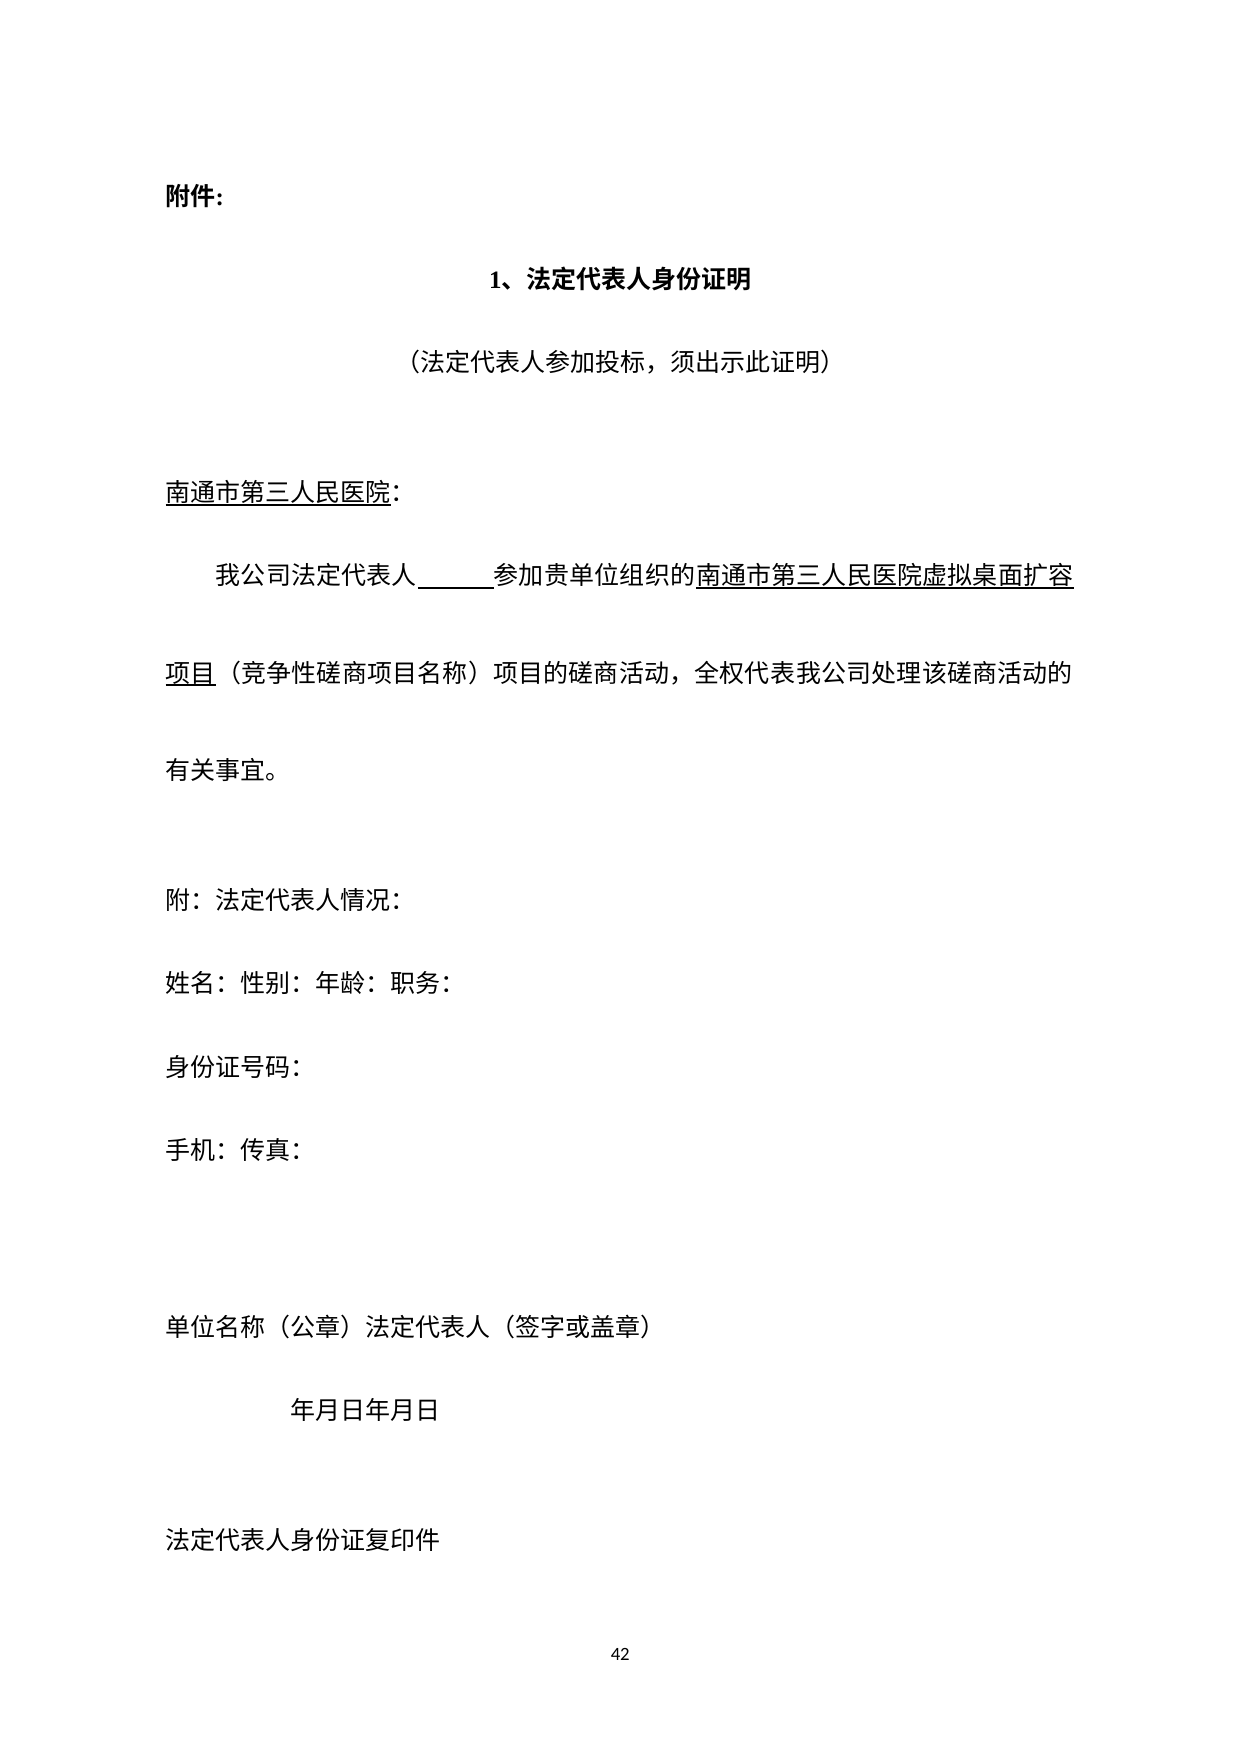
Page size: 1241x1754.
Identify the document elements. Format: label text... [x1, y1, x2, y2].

text 附件: [165, 162, 1075, 227]
text 我公司法定代表人 参加贵单位组织的南通市第三人民医院虚拟桌面扩容项目（竞争性磋商项目名称）项目的磋商活动，全权代表我公司处理该磋商活动的有关事宜。 [165, 541, 1075, 801]
text 姓名：性别：年龄：职务： [165, 949, 1075, 1014]
text 1、法定代表人身份证明 [165, 245, 1075, 310]
text （法定代表人参加投标，须出示此证明） [165, 328, 1075, 393]
text 身份证号码： [165, 1033, 1075, 1098]
text 附：法定代表人情况： [165, 866, 1075, 931]
text 单位名称（公章）法定代表人（签字或盖章） [165, 1293, 1075, 1358]
text 手机：传真： [165, 1116, 1075, 1181]
text 南通市第三人民医院： [165, 458, 1075, 523]
text 年月日年月日 [165, 1376, 1075, 1441]
text 法定代表人身份证复印件 [165, 1506, 1075, 1571]
